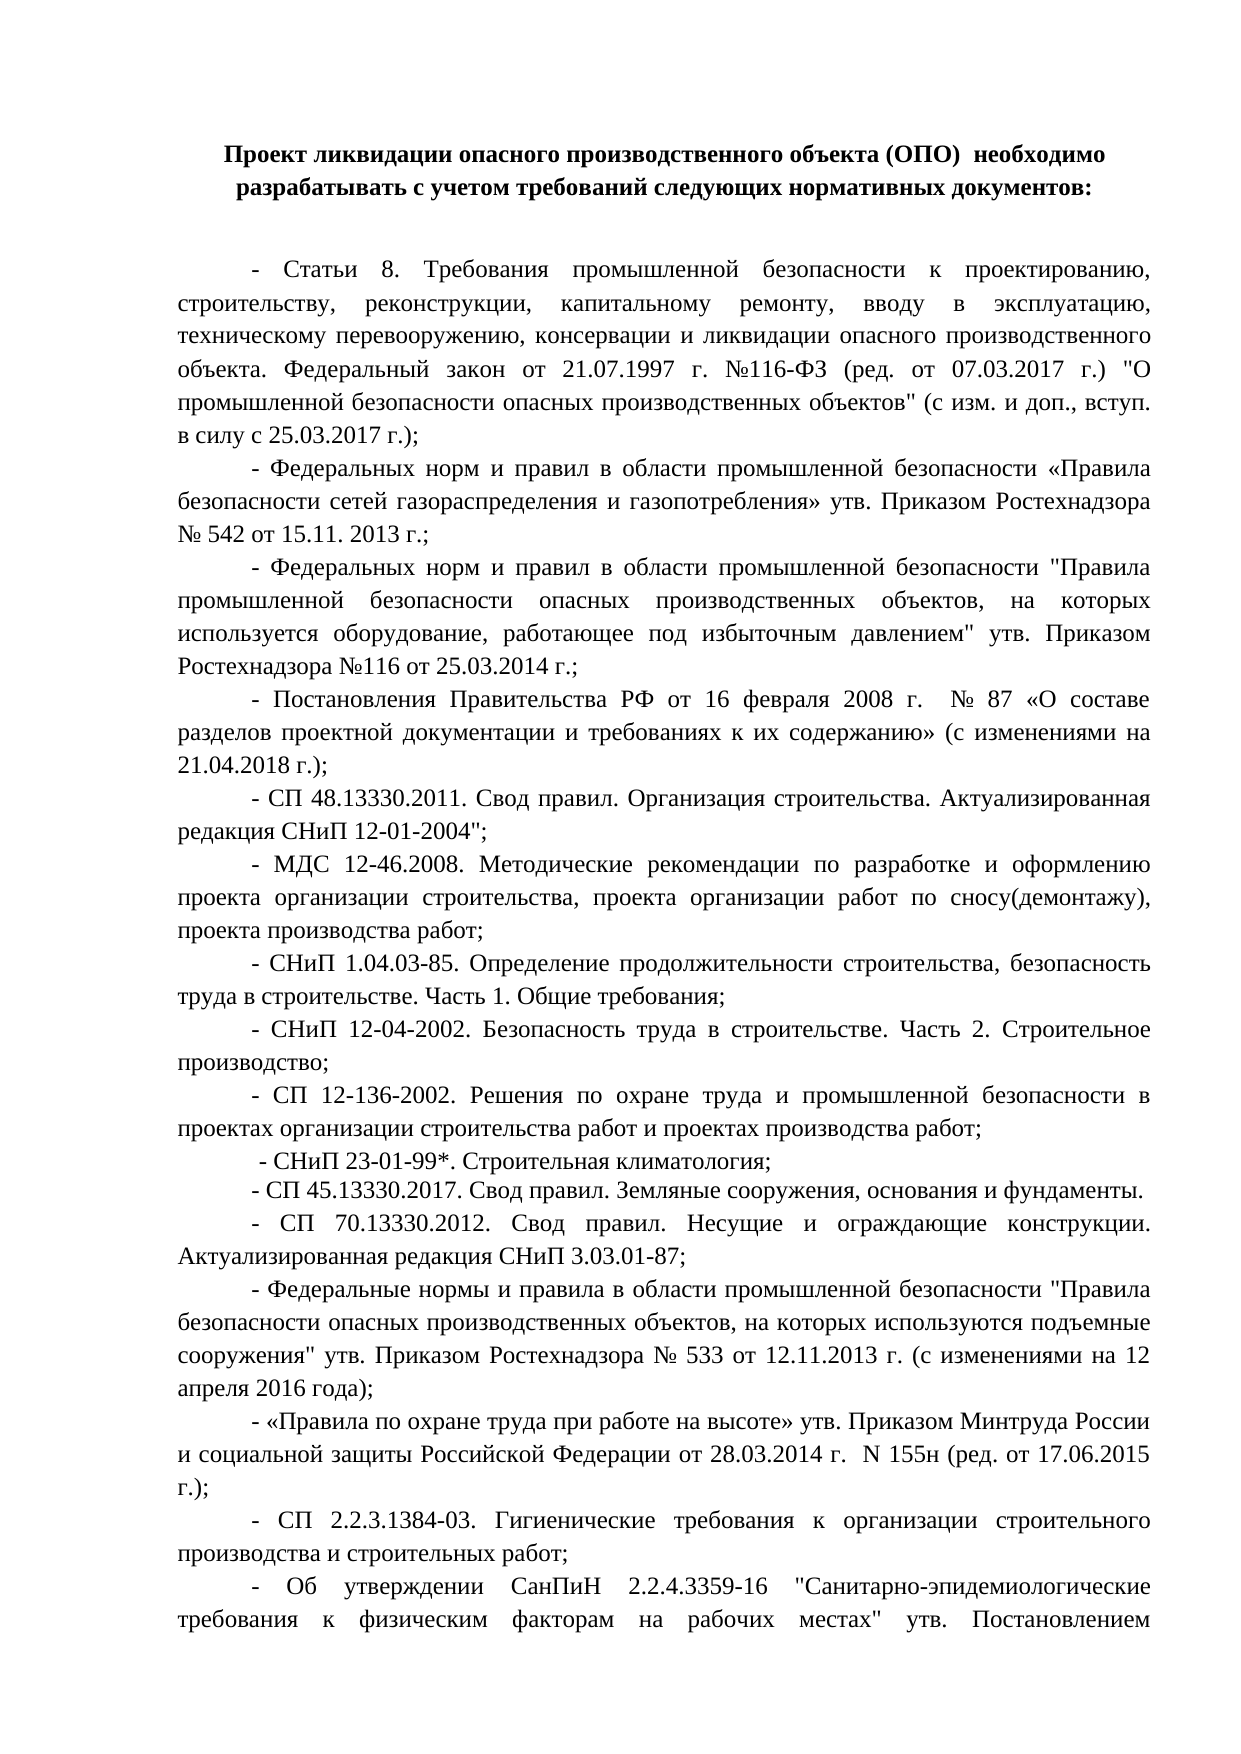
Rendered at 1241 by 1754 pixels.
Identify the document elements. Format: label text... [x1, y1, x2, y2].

text - Федеральных норм и правил в области промышленной безопасности "Правила промышленной безопасности опасных производственных объектов, на которых используется оборудование, работающее под избыточным давлением" утв. Приказом Ростехнадзора №116 от 25.03.2014 г.; [177, 552, 1152, 679]
text - Постановления Правительства РФ от 16 февраля 2008 г. № 87 «О составе разделов проектной документации и требованиях к их содержанию» (с изменениями на 21.04.2018 г.); [177, 684, 1152, 779]
text - СП 2.2.3.1384-03. Гигиенические требования к организации строительного производства и строительных работ; [177, 1505, 1152, 1567]
subtitle Проект ликвидации опасного производственного объекта (ОПО) необходимо разрабатывать с учетом требований следующих нормативных документов: [177, 139, 1152, 201]
text - СП 70.13330.2012. Свод правил. Несущие и ограждающие конструкции. Актуализированная редакция СНиП 3.03.01-87; [177, 1208, 1152, 1270]
text - СП 12-136-2002. Решения по охране труда и промышленной безопасности в проектах организации строительства работ и проектах производства работ; [177, 1080, 1152, 1142]
text - Статьи 8. Требования промышленной безопасности к проектированию, строительству, реконструкции, капитальному ремонту, вводу в эксплуатацию, техническому перевооружению, консервации и ликвидации опасного производственного объекта. Федеральный закон от 21.07.1997 г. №116-ФЗ (ред. от 07.03.2017 г.) "О промышленной безопасности опасных производственных объектов" (с изм. и доп., вступ. в силу с 25.03.2017 г.); [177, 254, 1152, 448]
text - «Правила по охране труда при работе на высоте» утв. Приказом Минтруда России и социальной защиты Российской Федерации от 28.03.2014 г. N 155н (ред. от 17.06.2015 г.); [177, 1406, 1152, 1501]
text - СП 48.13330.2011. Свод правил. Организация строительства. Актуализированная редакция СНиП 12-01-2004"; [177, 783, 1152, 845]
text - Федеральные нормы и правила в области промышленной безопасности "Правила безопасности опасных производственных объектов, на которых используются подъемные сооружения" утв. Приказом Ростехнадзора № 533 от 12.11.2013 г. (с изменениями на 12 апреля 2016 года); [177, 1274, 1152, 1402]
text - СНиП 1.04.03-85. Определение продолжительности строительства, безопасность труда в строительстве. Часть 1. Общие требования; [177, 948, 1152, 1010]
text - СНиП 23-01-99*. Строительная климатология; [177, 1146, 1152, 1175]
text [177, 1571, 1152, 1633]
text - СНиП 12-04-2002. Безопасность труда в строительстве. Часть 2. Строительное производство; [177, 1014, 1152, 1076]
text - СП 45.13330.2017. Свод правил. Земляные сооружения, основания и фундаменты. [177, 1175, 1152, 1204]
text - МДС 12-46.2008. Методические рекомендации по разработке и оформлению проекта организации строительства, проекта организации работ по сносу(демонтажу), проекта производства работ; [177, 849, 1152, 944]
text - Федеральных норм и правил в области промышленной безопасности «Правила безопасности сетей газораспределения и газопотребления» утв. Приказом Ростехнадзора № 542 от 15.11. 2013 г.; [177, 453, 1152, 547]
